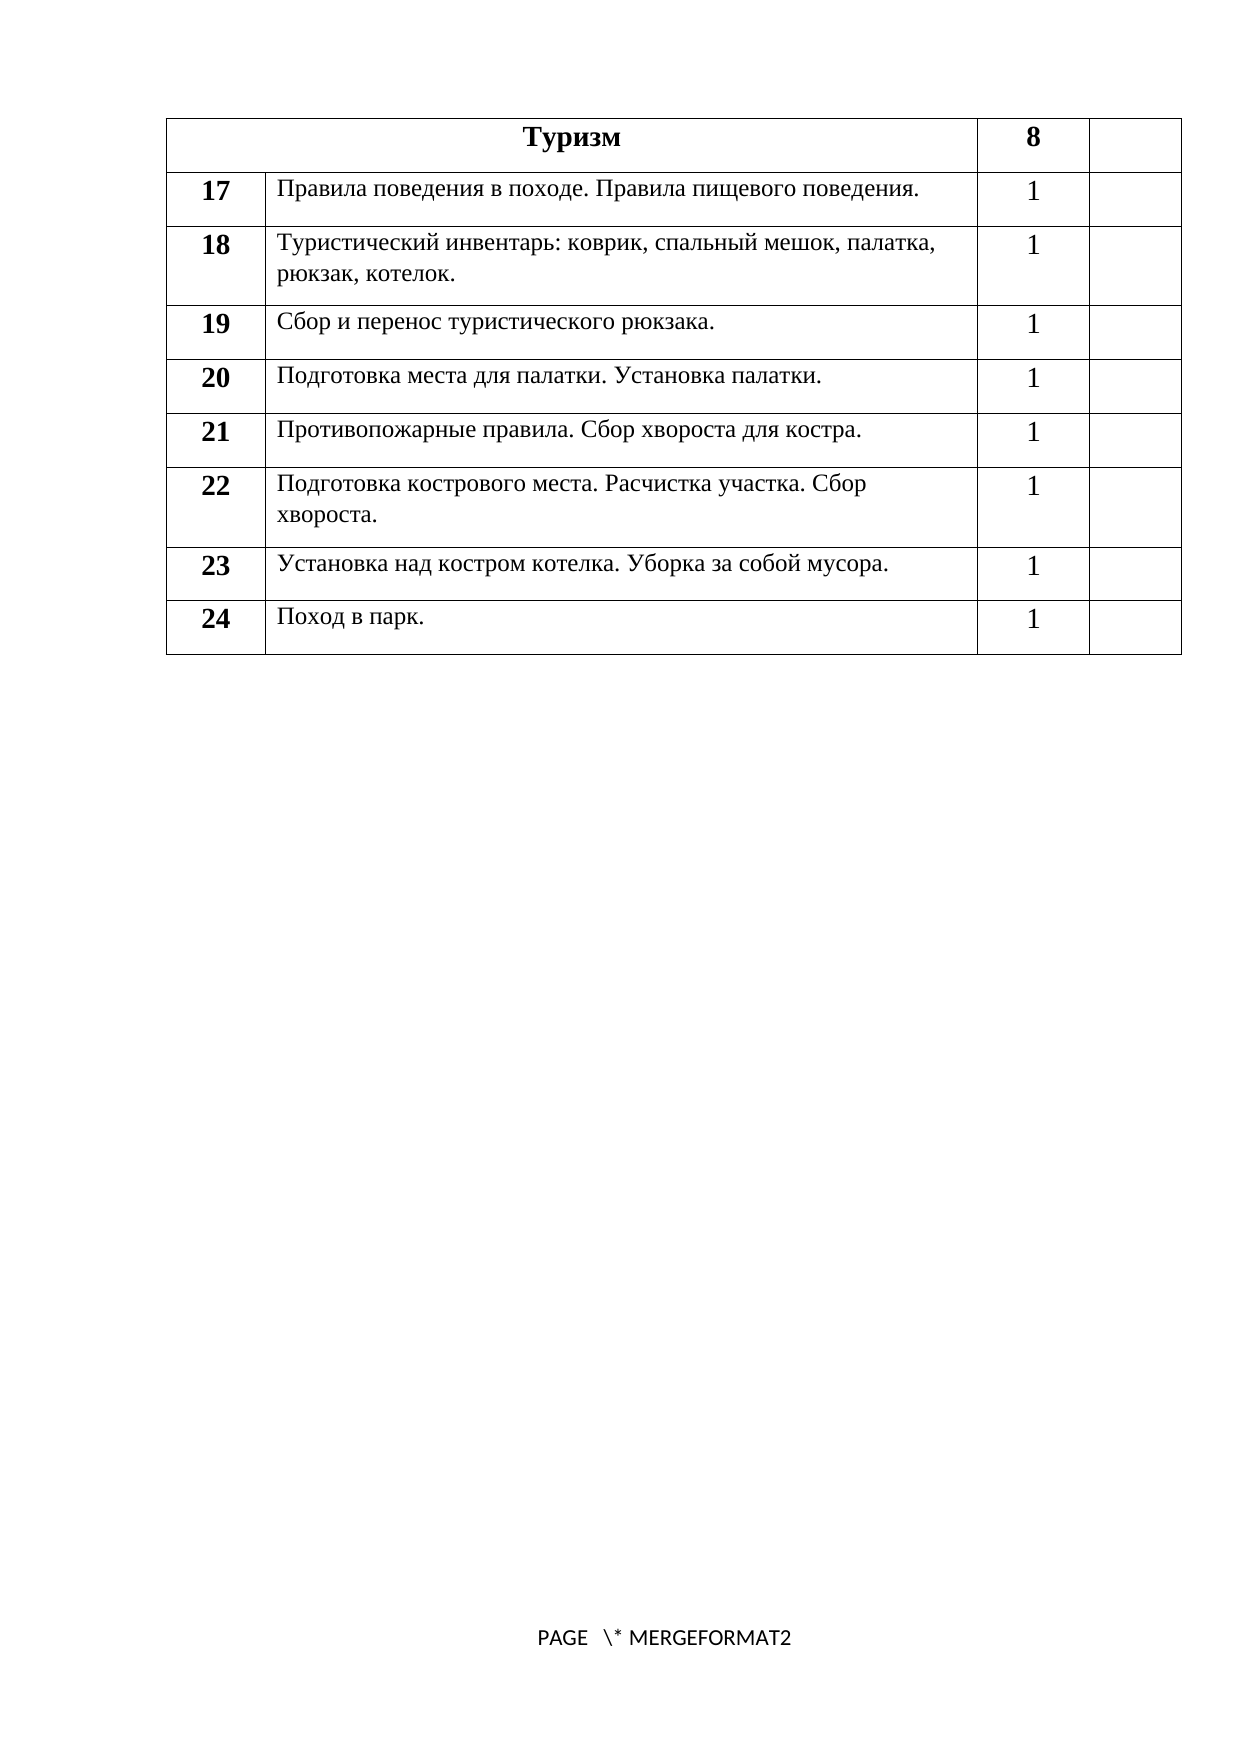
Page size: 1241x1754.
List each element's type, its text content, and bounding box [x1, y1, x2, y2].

table_cell 1 [978, 306, 1089, 359]
table_cell [1090, 468, 1181, 547]
table_cell 1 [978, 227, 1089, 305]
table_cell Правила поведения в походе. Правила пищевого поведения. [266, 173, 977, 226]
table_cell 18 [167, 227, 265, 305]
table_cell [1090, 601, 1181, 654]
table_cell Подготовка кострового места. Расчистка участка. Сбор хвороста. [266, 468, 977, 547]
table_cell 1 [978, 173, 1089, 226]
table_cell Подготовка места для палатки. Установка палатки. [266, 360, 977, 413]
table_cell Установка над костром котелка. Уборка за собой мусора. [266, 548, 977, 600]
table_cell 21 [167, 414, 265, 467]
table_cell 19 [167, 306, 265, 359]
table_cell 24 [167, 601, 265, 654]
table_cell [1090, 227, 1181, 305]
table_cell [1090, 306, 1181, 359]
table_cell 1 [978, 414, 1089, 467]
table_cell 20 [167, 360, 265, 413]
table_cell [1090, 173, 1181, 226]
table_cell 1 [978, 360, 1089, 413]
table_cell 1 [978, 601, 1089, 654]
table_cell [1090, 548, 1181, 600]
table_cell Сбор и перенос туристического рюкзака. [266, 306, 977, 359]
table_cell Противопожарные правила. Сбор хвороста для костра. [266, 414, 977, 467]
table_cell Поход в парк. [266, 601, 977, 654]
table_cell 8 [978, 119, 1089, 172]
table_cell Туризм [167, 119, 977, 172]
table_cell [1090, 119, 1181, 172]
table_cell 17 [167, 173, 265, 226]
table_cell [1090, 360, 1181, 413]
table_cell 1 [978, 468, 1089, 547]
table_cell 1 [978, 548, 1089, 600]
table_cell Туристический инвентарь: коврик, спальный мешок, палатка, рюкзак, котелок. [266, 227, 977, 305]
table_cell 22 [167, 468, 265, 547]
table_cell 23 [167, 548, 265, 600]
table_cell [1090, 414, 1181, 467]
